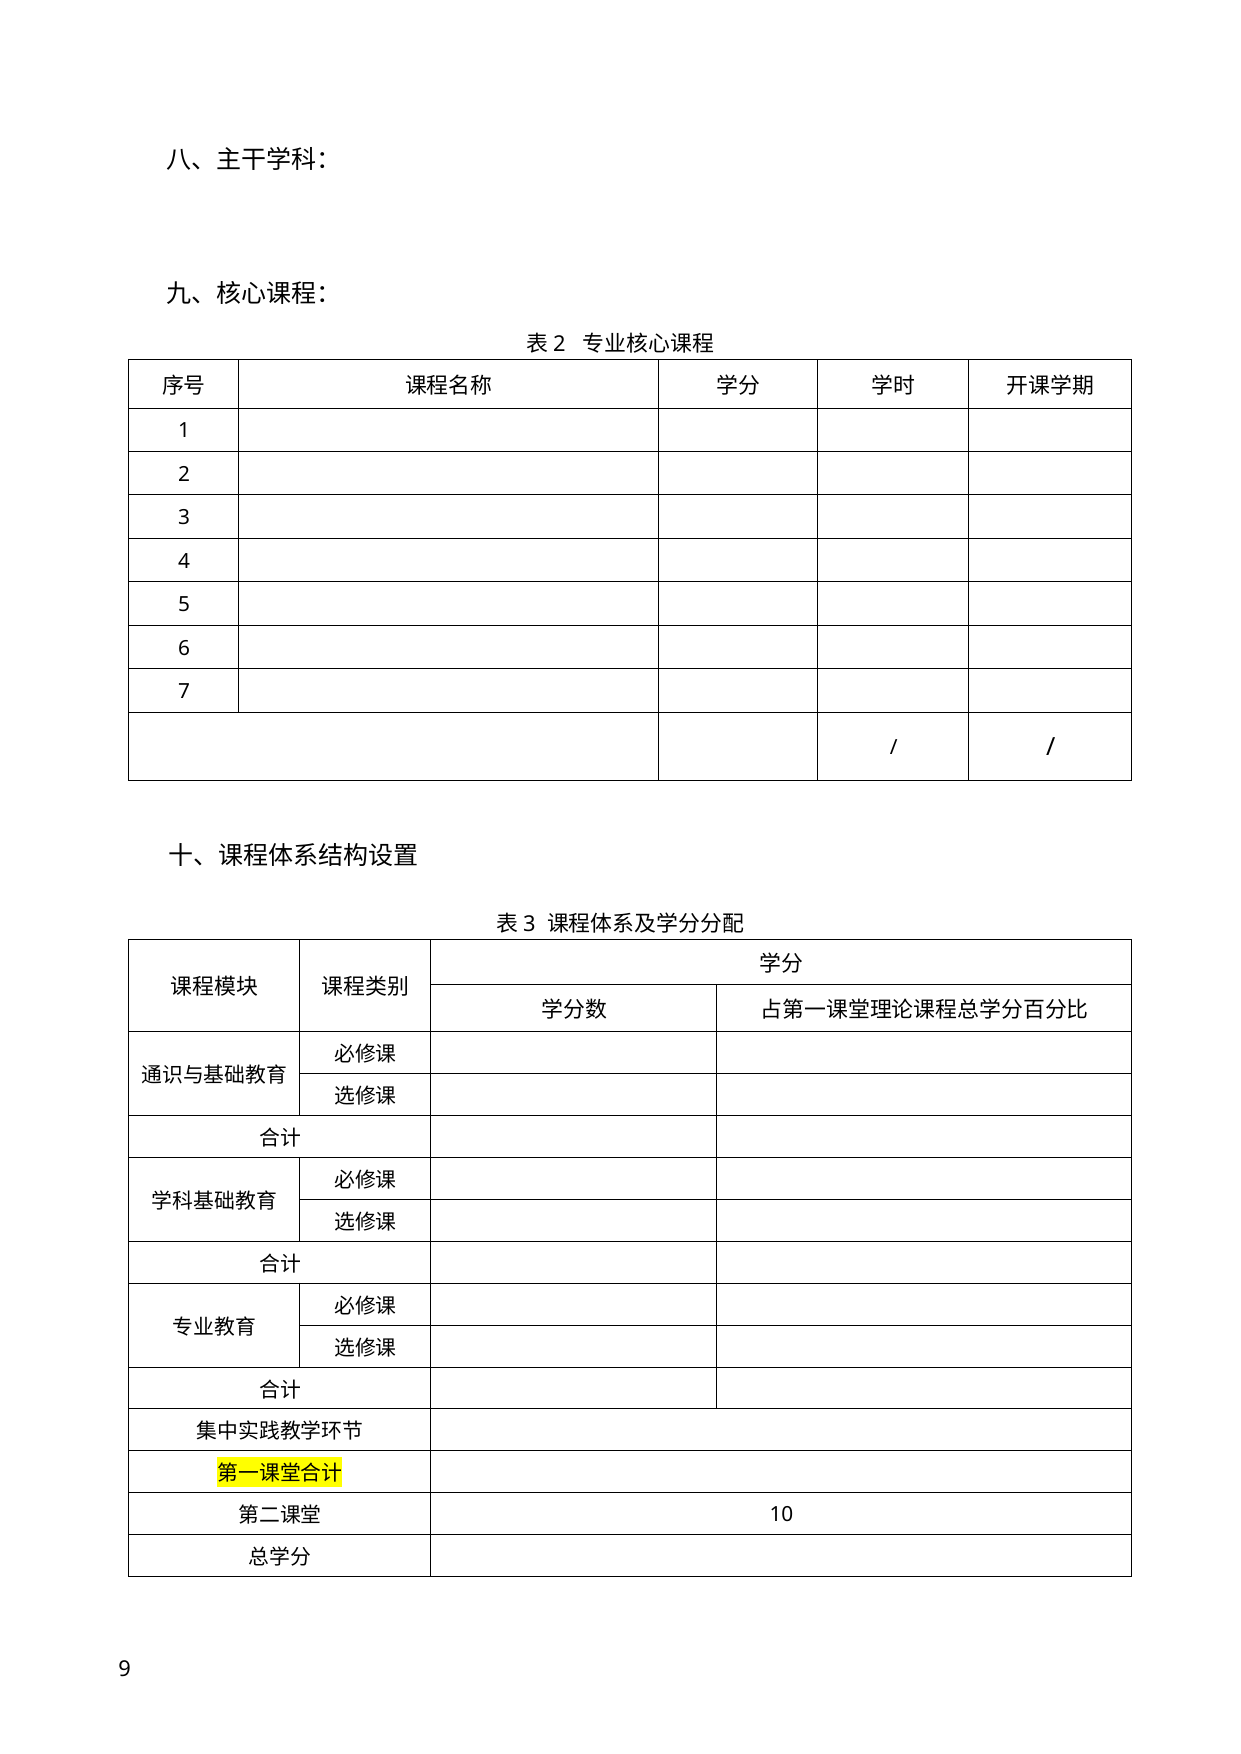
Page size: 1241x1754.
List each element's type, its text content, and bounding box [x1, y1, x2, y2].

table_cell 选修课 [300, 1074, 430, 1115]
table_cell [717, 1032, 1131, 1073]
table_cell 总学分 [129, 1535, 430, 1576]
table_cell [717, 1326, 1131, 1367]
table_cell 6 [129, 626, 238, 668]
table_cell [659, 669, 817, 712]
table_cell [659, 582, 817, 625]
table_cell 7 [129, 669, 238, 712]
table_cell 选修课 [300, 1200, 430, 1241]
table_cell [717, 1242, 1131, 1283]
table_header 开课学期 [969, 360, 1131, 407]
table_cell [818, 669, 968, 712]
table_cell 2 [129, 452, 238, 494]
text 表2 专业核心课程 [118, 325, 1122, 359]
table_cell [969, 582, 1131, 625]
table_cell [239, 452, 658, 494]
table_cell [129, 713, 658, 779]
table_cell 1 [129, 409, 238, 451]
table_cell 必修课 [300, 1284, 430, 1325]
table_cell / [969, 713, 1131, 779]
table_header 学分 [431, 940, 1131, 984]
text 九、核心课程： [118, 258, 1122, 325]
table_cell [717, 1158, 1131, 1199]
table_cell [239, 495, 658, 538]
table_cell 学科基础教育 [129, 1158, 299, 1241]
table_cell [431, 1409, 1131, 1450]
table_cell [659, 495, 817, 538]
table_cell [431, 1284, 716, 1325]
table_cell [717, 1368, 1131, 1408]
table_header 课程类别 [300, 940, 430, 1031]
table_cell 选修课 [300, 1326, 430, 1367]
table_cell 合计 [129, 1116, 430, 1157]
table_cell [818, 495, 968, 538]
table_cell 合计 [129, 1242, 430, 1283]
table_cell 4 [129, 539, 238, 581]
table_cell 学分数 [431, 985, 716, 1031]
table_cell 3 [129, 495, 238, 538]
table_cell [969, 669, 1131, 712]
table_cell 5 [129, 582, 238, 625]
table_cell [431, 1368, 716, 1408]
table_header 学分 [659, 360, 817, 407]
table_cell [239, 539, 658, 581]
text 八、主干学科： [118, 124, 1122, 191]
table_cell 专业教育 [129, 1284, 299, 1367]
table_cell [239, 409, 658, 451]
table_cell 通识与基础教育 [129, 1032, 299, 1115]
table_cell [239, 582, 658, 625]
table_cell [717, 1200, 1131, 1241]
table_header 课程模块 [129, 940, 299, 1031]
table_cell [431, 1326, 716, 1367]
table_cell [431, 1032, 716, 1073]
table_cell [659, 713, 817, 779]
table_cell [659, 452, 817, 494]
table_cell 必修课 [300, 1158, 430, 1199]
table_cell [659, 626, 817, 668]
table_cell 10 [431, 1493, 1131, 1534]
table_header 学时 [818, 360, 968, 407]
table_cell [818, 626, 968, 668]
table_cell [431, 1116, 716, 1157]
table_cell [969, 626, 1131, 668]
table_header 序号 [129, 360, 238, 407]
table_cell [431, 1535, 1131, 1576]
table_cell [818, 582, 968, 625]
text 表3 课程体系及学分分配 [118, 905, 1122, 939]
table_cell 第二课堂 [129, 1493, 430, 1534]
table_cell [818, 452, 968, 494]
table_cell [239, 626, 658, 668]
table_cell [969, 452, 1131, 494]
table_cell [431, 1074, 716, 1115]
table_cell 必修课 [300, 1032, 430, 1073]
table_cell [431, 1158, 716, 1199]
table_cell [239, 669, 658, 712]
table_cell [659, 409, 817, 451]
table_cell [969, 495, 1131, 538]
table_cell 合计 [129, 1368, 430, 1408]
table_header 课程名称 [239, 360, 658, 407]
table_cell [717, 1284, 1131, 1325]
table_cell [431, 1242, 716, 1283]
table_cell [969, 409, 1131, 451]
table_cell [717, 1074, 1131, 1115]
table_cell [717, 1116, 1131, 1157]
table_cell [431, 1451, 1131, 1492]
table_cell [659, 539, 817, 581]
table_cell [969, 539, 1131, 581]
table_cell 第一课堂合计 [129, 1451, 430, 1492]
table_cell 集中实践教学环节 [129, 1409, 430, 1450]
table_cell [818, 409, 968, 451]
table_cell 占第一课堂理论课程总学分百分比 [717, 985, 1131, 1031]
table_cell / [818, 713, 968, 779]
table_cell [818, 539, 968, 581]
text 十、课程体系结构设置 [118, 820, 1122, 887]
table_cell [431, 1200, 716, 1241]
